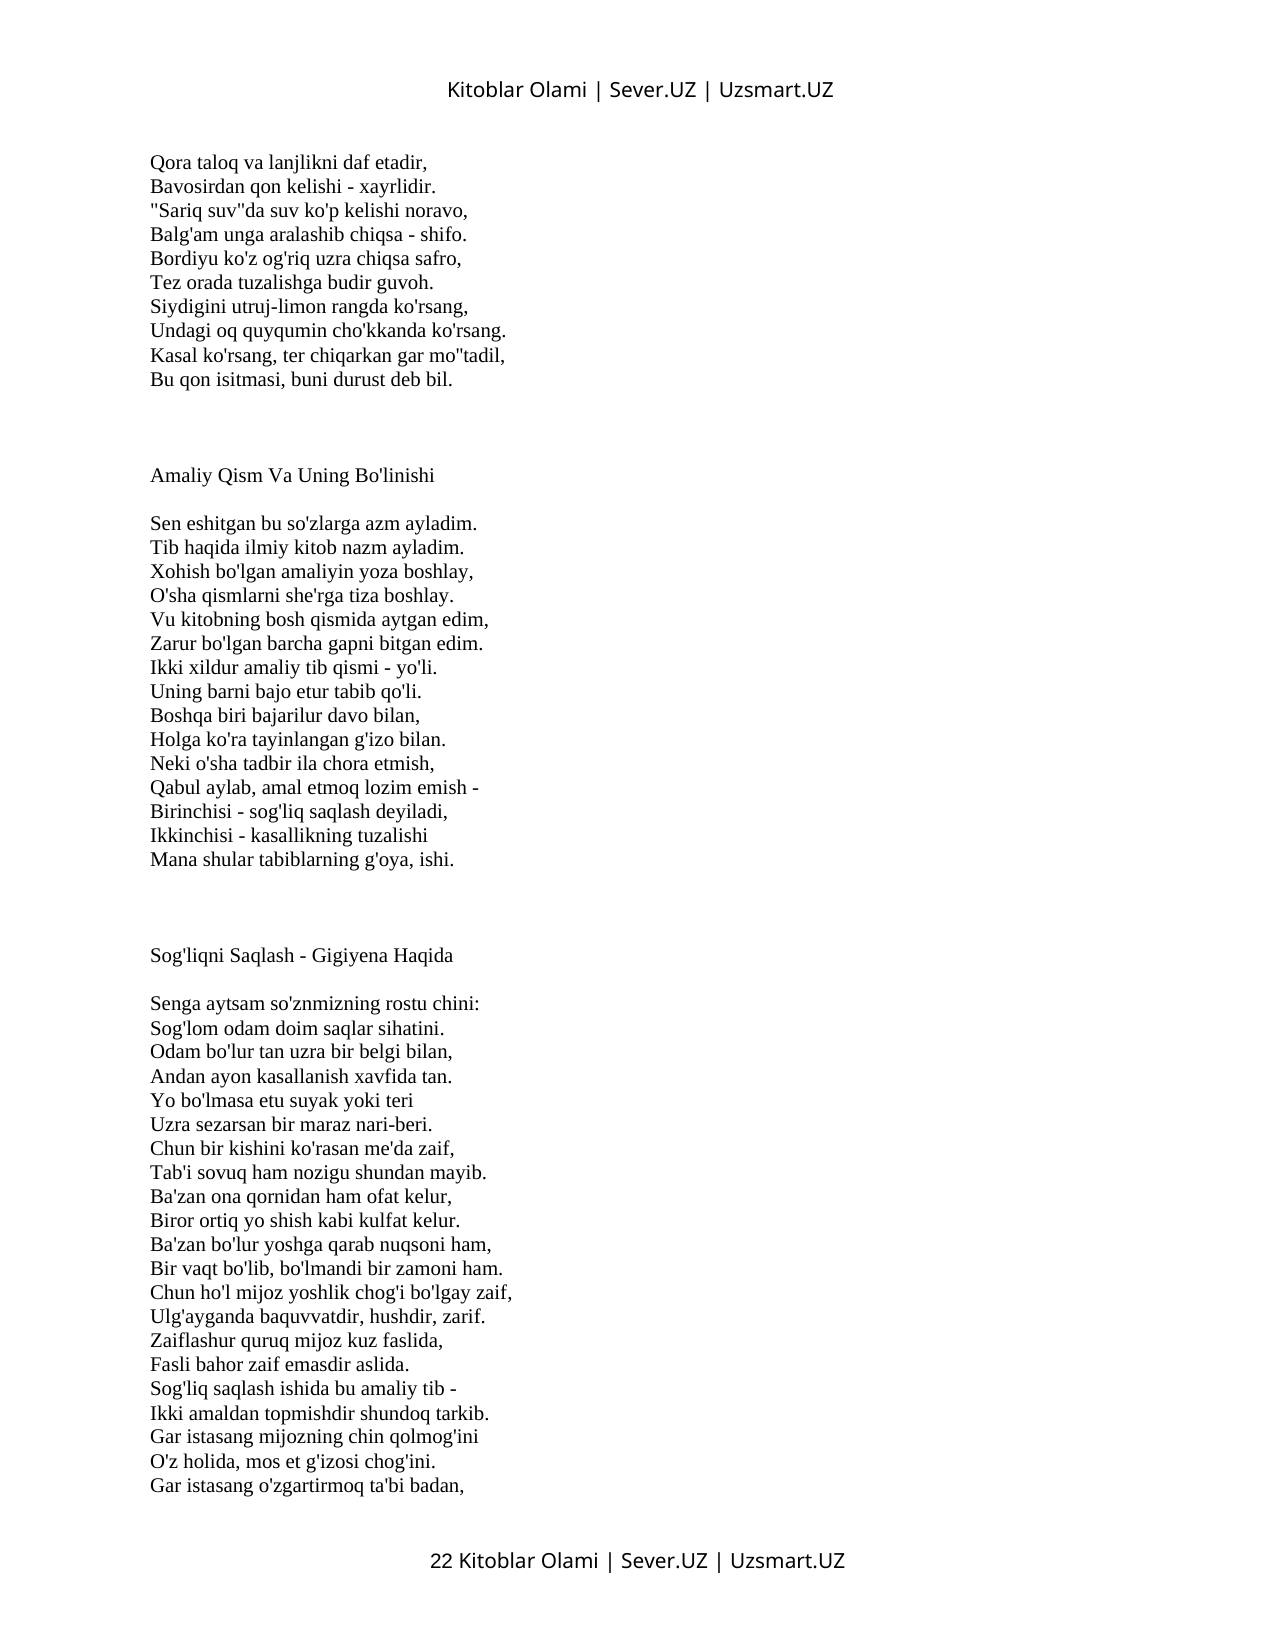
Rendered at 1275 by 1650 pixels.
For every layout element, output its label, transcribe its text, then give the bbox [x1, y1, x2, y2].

text Yo bo'lmasa etu suyak yoki teri [150, 1088, 1125, 1112]
text Ikki xildur amaliy tib qismi - yo'li. [150, 655, 1125, 679]
text Fasli bahor zaif emasdir aslida. [150, 1352, 1125, 1376]
text Gar istasang o'zgartirmoq ta'bi badan, [150, 1473, 1125, 1497]
text Sog'liqni Saqlash - Gigiyena Haqida [150, 943, 1125, 967]
text Odam bo'lur tan uzra bir belgi bilan, [150, 1039, 1125, 1063]
text Gar istasang mijozning chin qolmog'ini [150, 1424, 1125, 1448]
text Tib haqida ilmiy kitob nazm ayladim. [150, 534, 1125, 559]
text Vu kitobning bosh qismida aytgan edim, [150, 607, 1125, 631]
text O'sha qismlarni she'rga tiza boshlay. [150, 583, 1125, 607]
text Birinchisi - sog'liq saqlash deyiladi, [150, 799, 1125, 823]
text Bu qon isitmasi, buni durust deb bil. [150, 367, 1125, 391]
text Senga aytsam so'znmizning rostu chini: [150, 991, 1125, 1015]
text Boshqa biri bajarilur davo bilan, [150, 703, 1125, 727]
text Bir vaqt bo'lib, bo'lmandi bir zamoni ham. [150, 1256, 1125, 1280]
text Balg'am unga aralashib chiqsa - shifo. [150, 222, 1125, 246]
text Qabul aylab, amal etmoq lozim emish - [150, 775, 1125, 799]
text Tez orada tuzalishga budir guvoh. [150, 270, 1125, 294]
text Biror ortiq yo shish kabi kulfat kelur. [150, 1208, 1125, 1232]
text Siydigini utruj-limon rangda ko'rsang, [150, 294, 1125, 318]
text Sog'liq saqlash ishida bu amaliy tib - [150, 1376, 1125, 1400]
text Ba'zan ona qornidan ham ofat kelur, [150, 1184, 1125, 1208]
text Amaliy Qism Va Uning Bo'linishi [150, 462, 1125, 487]
text Ikkinchisi - kasallikning tuzalishi [150, 823, 1125, 847]
text Bordiyu ko'z og'riq uzra chiqsa safro, [150, 246, 1125, 270]
text Qora taloq va lanjlikni daf etadir, [150, 150, 1125, 174]
text Zarur bo'lgan barcha gapni bitgan edim. [150, 631, 1125, 655]
text O'z holida, mos et g'izosi chog'ini. [150, 1448, 1125, 1473]
text Sog'lom odam doim saqlar sihatini. [150, 1015, 1125, 1039]
text Mana shular tabiblarning g'oya, ishi. [150, 847, 1125, 871]
text Sen eshitgan bu so'zlarga azm ayladim. [150, 511, 1125, 534]
text Kasal ko'rsang, ter chiqarkan gar mo''tadil, [150, 342, 1125, 367]
text Ulg'ayganda baquvvatdir, hushdir, zarif. [150, 1304, 1125, 1328]
text Xohish bo'lgan amaliyin yoza boshlay, [150, 559, 1125, 583]
text Ikki amaldan topmishdir shundoq tarkib. [150, 1400, 1125, 1424]
text Tab'i sovuq ham nozigu shundan mayib. [150, 1160, 1125, 1184]
text Andan ayon kasallanish xavfida tan. [150, 1063, 1125, 1088]
text Holga ko'ra tayinlangan g'izo bilan. [150, 727, 1125, 751]
text Bavosirdan qon kelishi - xayrlidir. [150, 174, 1125, 198]
text "Sariq suv"da suv ko'p kelishi noravo, [150, 198, 1125, 222]
text Undagi oq quyqumin cho'kkanda ko'rsang. [150, 318, 1125, 342]
text Chun ho'l mijoz yoshlik chog'i bo'lgay zaif, [150, 1280, 1125, 1304]
text Ba'zan bo'lur yoshga qarab nuqsoni ham, [150, 1232, 1125, 1256]
text Neki o'sha tadbir ila chora etmish, [150, 751, 1125, 775]
text Chun bir kishini ko'rasan me'da zaif, [150, 1136, 1125, 1160]
text Zaiflashur quruq mijoz kuz faslida, [150, 1328, 1125, 1352]
text Uning barni bajo etur tabib qo'li. [150, 679, 1125, 703]
text Uzra sezarsan bir maraz nari-beri. [150, 1112, 1125, 1136]
